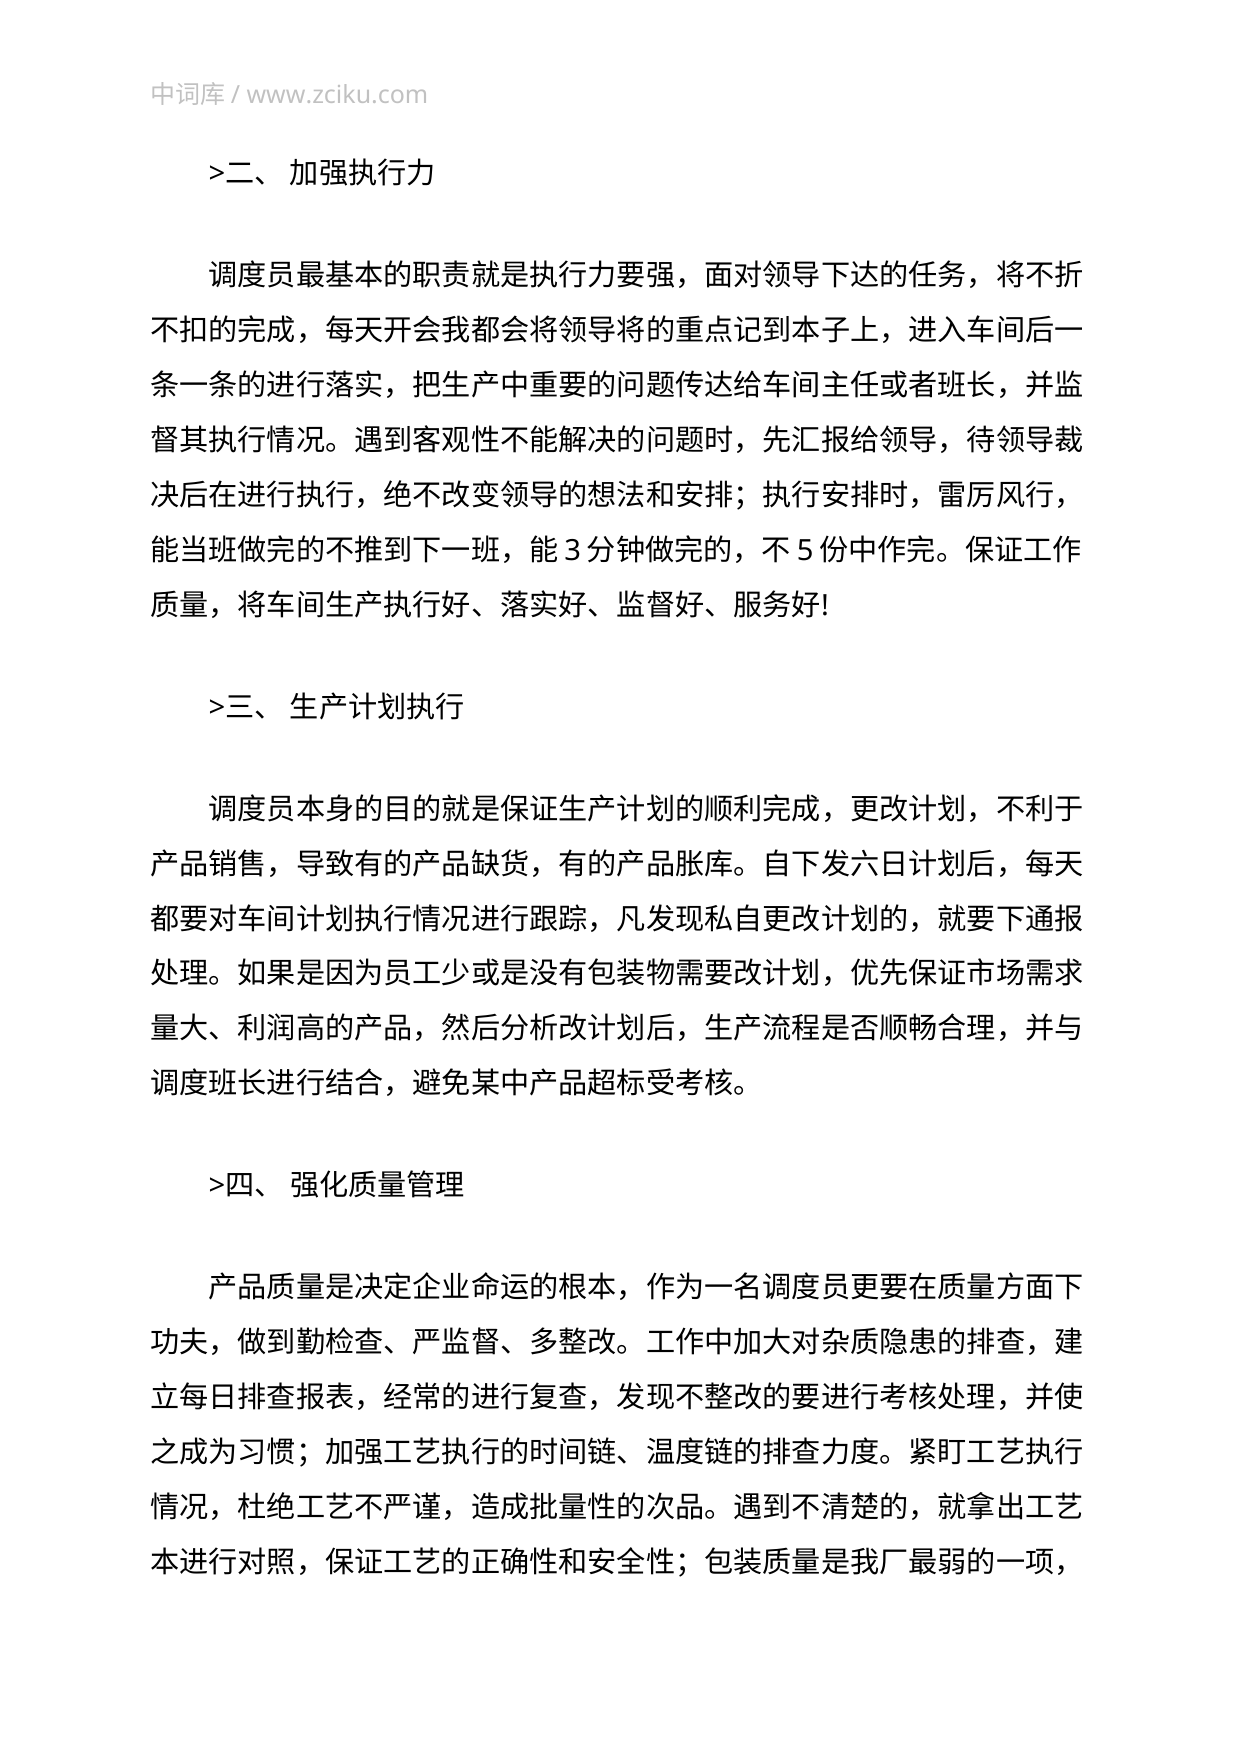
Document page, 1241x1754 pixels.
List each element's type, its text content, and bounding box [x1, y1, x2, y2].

text >三、 生产计划执行 [150, 683, 1090, 726]
text >四、 强化质量管理 [150, 1162, 1090, 1204]
text >二、 加强执行力 [150, 150, 1090, 192]
text 调度员本身的目的就是保证生产计划的顺利完成，更改计划，不利于产品销售，导致有的产品缺货，有的产品胀库。自下发六日计划后，每天都要对车间计划执行情况进行跟踪，凡发现私自更改计划的，就要下通报处理。如果是因为员工少或是没有包装物需要改计划，优先保证市场需求量大、利润高的产品，然后分析改计划后，生产流程是否顺畅合理，并与调度班长进行结合，避免某中产品超标受考核。 [150, 785, 1090, 1102]
text 调度员最基本的职责就是执行力要强，面对领导下达的任务，将不折不扣的完成，每天开会我都会将领导将的重点记到本子上，进入车间后一条一条的进行落实，把生产中重要的问题传达给车间主任或者班长，并监督其执行情况。遇到客观性不能解决的问题时，先汇报给领导，待领导裁决后在进行执行，绝不改变领导的想法和安排；执行安排时，雷厉风行，能当班做完的不推到下一班，能3分钟做完的，不5份中作完。保证工作质量，将车间生产执行好、落实好、监督好、服务好! [150, 252, 1090, 624]
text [150, 1264, 1090, 1580]
